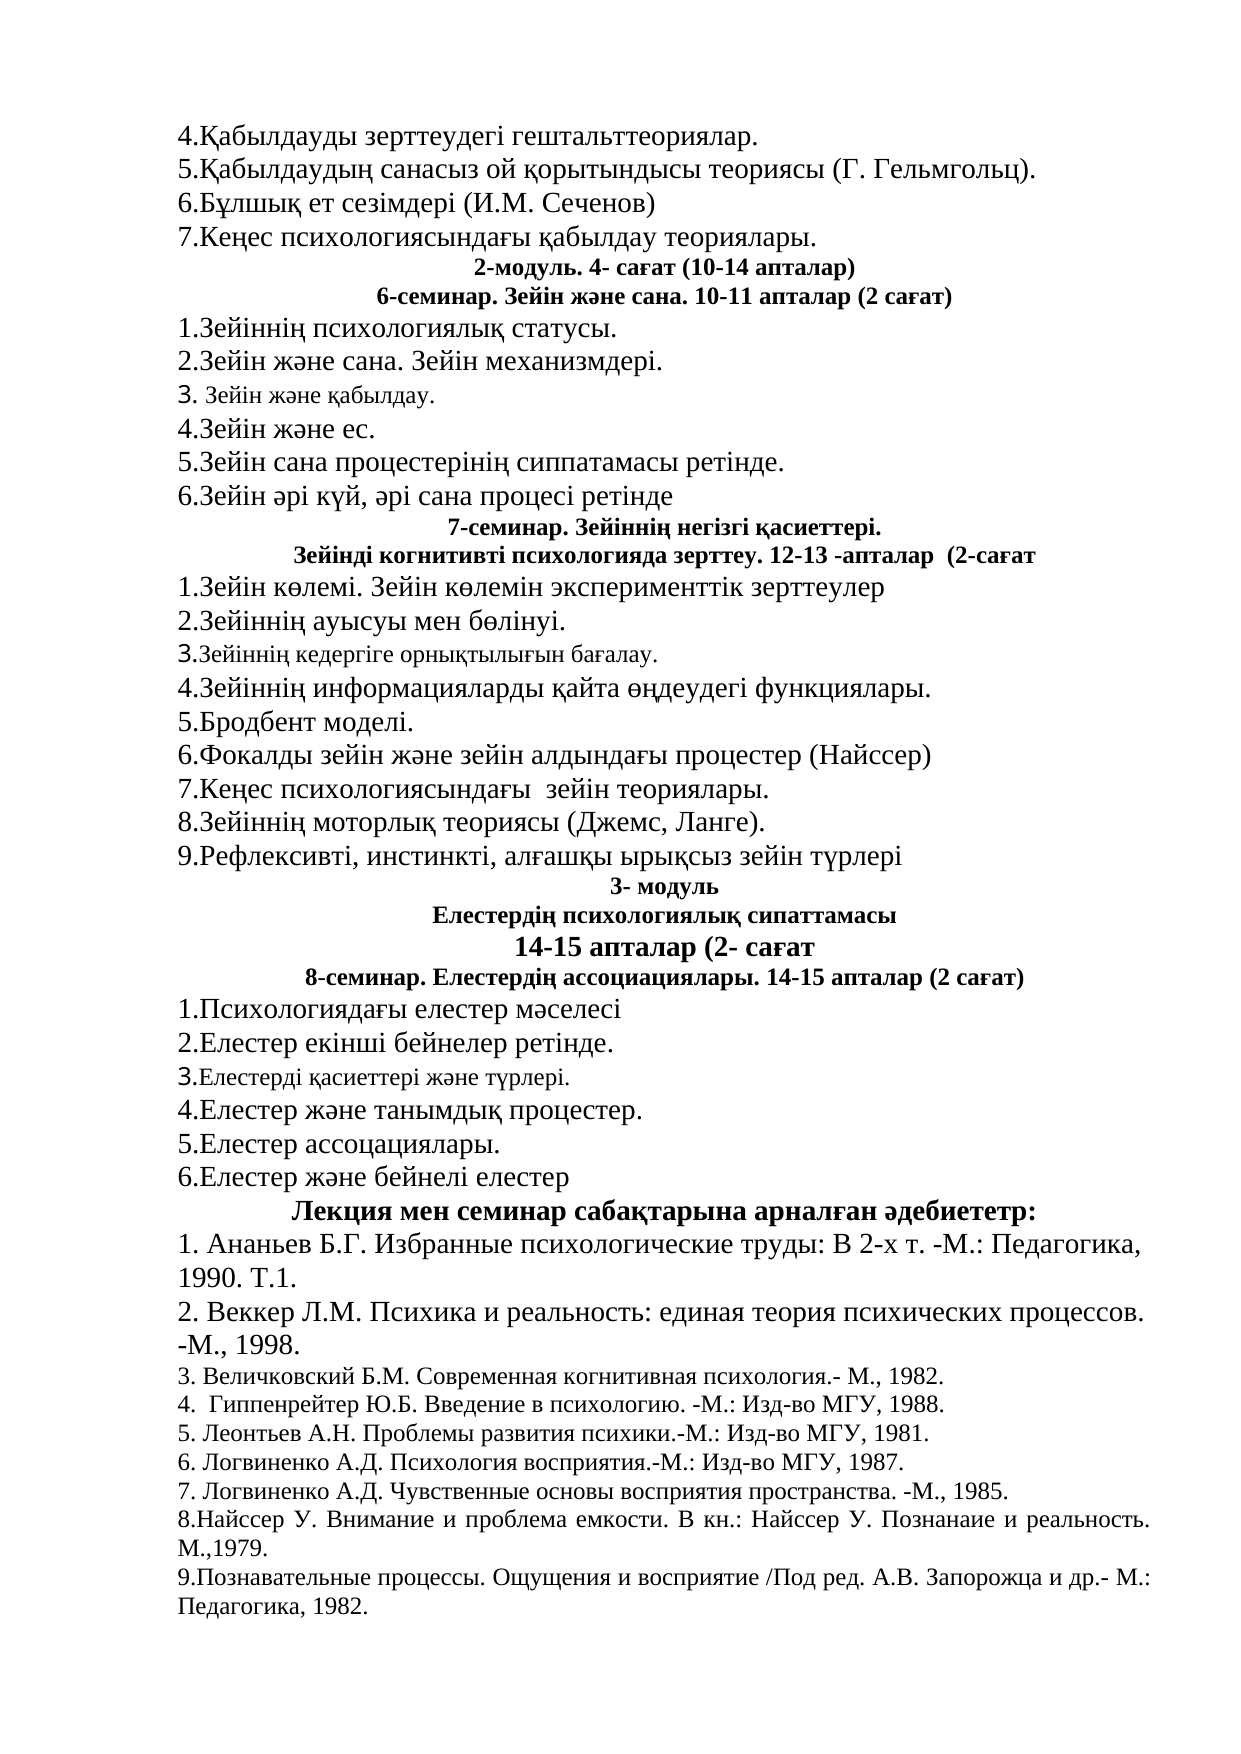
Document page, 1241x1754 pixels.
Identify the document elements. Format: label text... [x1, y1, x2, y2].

text 4. Гиппенрейтер Ю.Б. Введение в психологию. -М.: Изд-во МГУ, 1988. [177, 1389, 1152, 1418]
text 2.Зейіннің ауысуы мен бөлінуі. [177, 603, 1152, 636]
text 6.Бұлшық ет сезімдері (И.М. Сеченов) [177, 185, 1152, 219]
text 5.Қабылдаудың санасыз ой қорытындысы теориясы (Г. Гельмгольц). [177, 152, 1152, 185]
text 2.Зейін және сана. Зейін механизмдері. [177, 343, 1152, 377]
text 3. Величковский Б.М. Современная когнитивная психология.- М., 1982. [177, 1361, 1152, 1389]
text 5.Елестер ассоцациялары. [177, 1126, 1152, 1159]
text 9.Рефлексивті, инстинкті, алғашқы ырықсыз зейін түрлері [177, 838, 1152, 871]
text 3.Зейіннің кедергіге орнықтылығын бағалау. [177, 636, 1152, 670]
text 1.Зейін көлемі. Зейін көлемін эксперименттік зерттеулер [177, 569, 1152, 603]
text 8.Найссер У. Внимание и проблема емкости. В кн.: Найссер У. Познанаие и реальность. М.,1979. [177, 1504, 1152, 1562]
text 6.Фокалды зейін және зейін алдындағы процестер (Найссер) [177, 737, 1152, 771]
text 4.Зейін және ес. [177, 411, 1152, 444]
text 6.Зейін әрі күй, әрі сана процесі ретінде [177, 478, 1152, 512]
text 5. Леонтьев А.Н. Проблемы развития психики.-М.: Изд-во МГУ, 1981. [177, 1418, 1152, 1447]
text 3.Елестерді қасиеттері және түрлері. [177, 1058, 1152, 1092]
text 7.Кеңес психологиясындағы қабылдау теориялары. [177, 219, 1152, 252]
text 2-модуль. 4- сағат (10-14 апталар) [177, 252, 1152, 281]
text 9.Познавательные процессы. Ощущения и восприятие /Под ред. А.В. Запорожца и др.- М.: Педагогика, 1982. [177, 1562, 1152, 1619]
text 6.Елестер және бейнелі елестер [177, 1159, 1152, 1193]
text 4.Елестер және танымдық процестер. [177, 1092, 1152, 1126]
text 2.Елестер екінші бейнелер ретінде. [177, 1025, 1152, 1058]
text 1. Ананьев Б.Г. Избранные психологические труды: В 2-х т. -М.: Педагогика, 1990. Т.1. [177, 1227, 1152, 1294]
text 5.Бродбент моделі. [177, 704, 1152, 737]
text 14-15 апталар (2- сағат [177, 929, 1152, 962]
text 5.Зейін сана процестерінің сиппатамасы ретінде. [177, 444, 1152, 478]
text 6-семинар. Зейін және сана. 10-11 апталар (2 сағат) [177, 281, 1152, 310]
text 4.Қабылдауды зерттеудегі гештальттеориялар. [177, 118, 1152, 152]
text Елестердің психологиялық сипаттамасы [177, 900, 1152, 929]
text 7.Кеңес психологиясындағы зейін теориялары. [177, 771, 1152, 804]
text Лекция мен семинар сабақтарына арналған әдебиететр: [177, 1193, 1152, 1227]
text 8-семинар. Елестердің ассоциациялары. 14-15 апталар (2 сағат) [177, 962, 1152, 991]
text 7. Логвиненко А.Д. Чувственные основы восприятия пространства. -М., 1985. [177, 1476, 1152, 1504]
text 3. Зейін және қабылдау. [177, 377, 1152, 411]
text 4.Зейіннің информацияларды қайта өңдеудегі функциялары. [177, 670, 1152, 704]
text 2. Веккер Л.М. Психика и реальность: единая теория психических процессов. -М., 1998. [177, 1294, 1152, 1361]
text 6. Логвиненко А.Д. Психология восприятия.-М.: Изд-во МГУ, 1987. [177, 1447, 1152, 1476]
text 1.Зейіннің психологиялық статусы. [177, 310, 1152, 343]
text 1.Психологиядағы елестер мәселесі [177, 991, 1152, 1025]
text 7-семинар. Зейіннің негізгі қасиеттері. [177, 512, 1152, 540]
text 3- модуль [177, 871, 1152, 900]
text Зейінді когнитивті психологияда зерттеу. 12-13 -апталар (2-сағат [177, 540, 1152, 569]
text 8.Зейіннің моторлық теориясы (Джемс, Ланге). [177, 804, 1152, 838]
